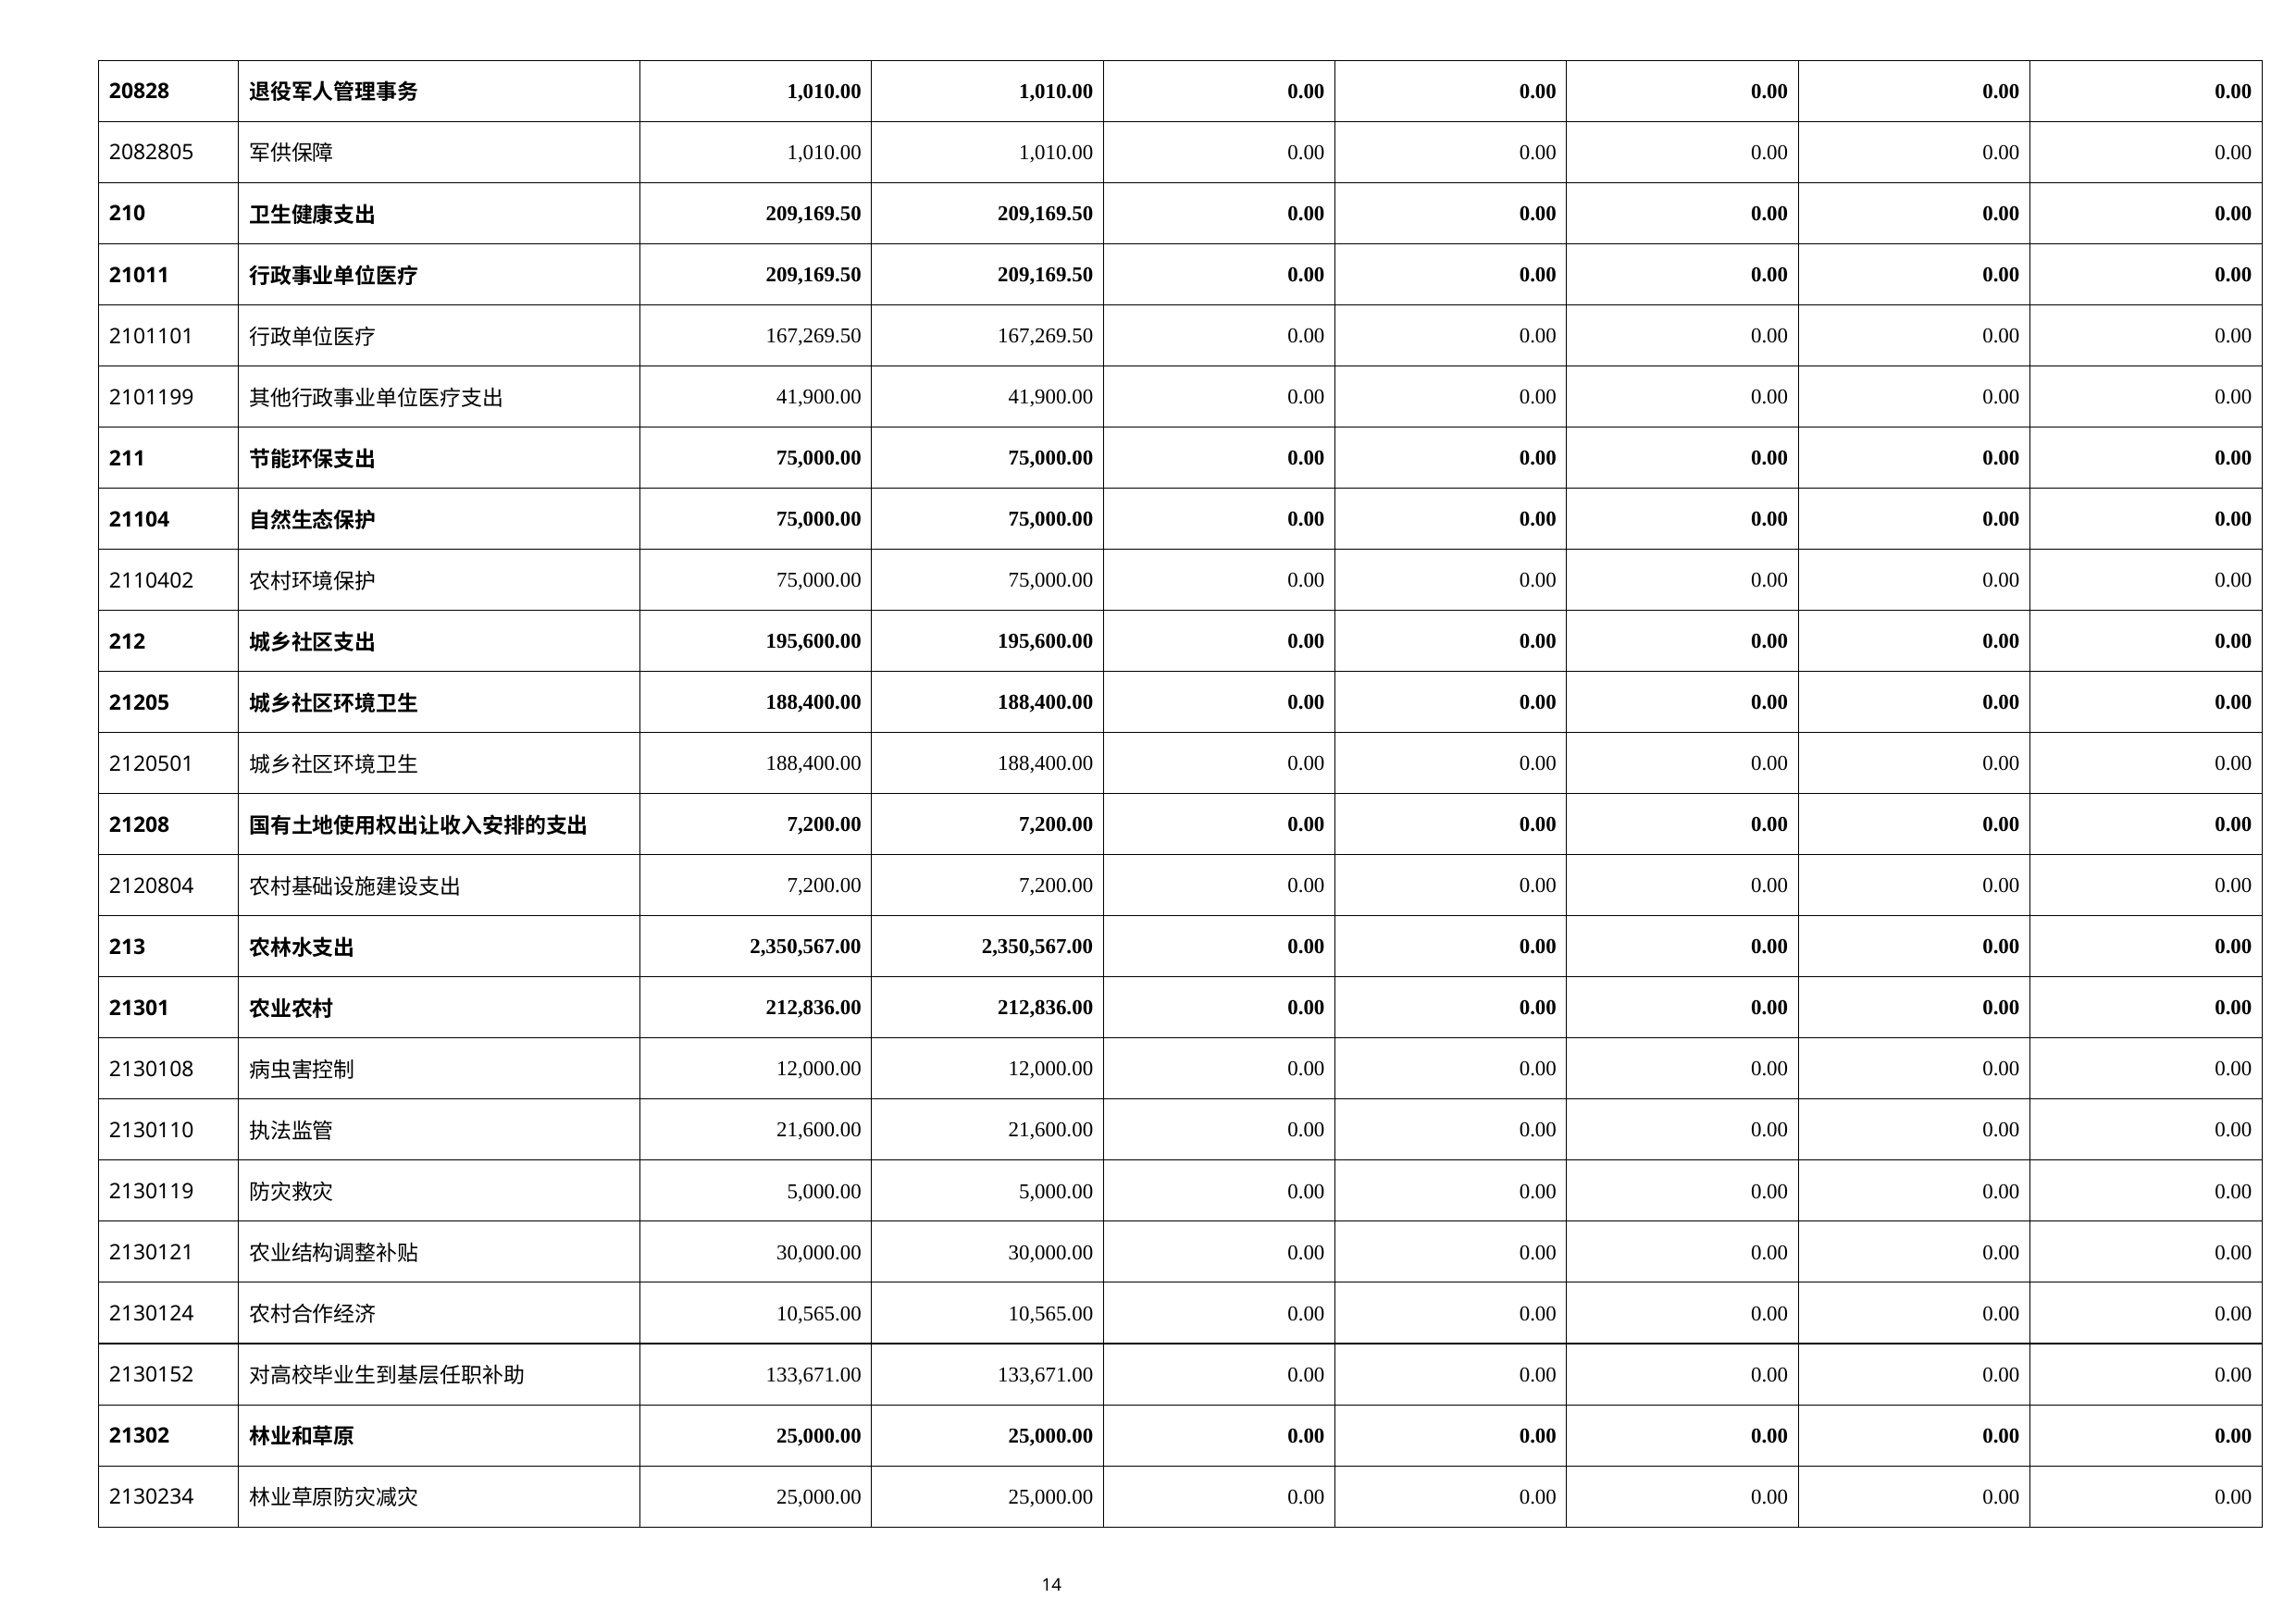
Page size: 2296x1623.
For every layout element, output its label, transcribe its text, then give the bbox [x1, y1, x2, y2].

table_cell 12,000.00 [872, 1038, 1103, 1098]
table_cell 农村基础设施建设支出 [239, 855, 639, 915]
table_cell 213 [99, 916, 238, 976]
table_cell 行政单位医疗 [239, 305, 639, 365]
table_cell 0.00 [1567, 733, 1798, 793]
table_cell 0.00 [1567, 122, 1798, 182]
table_cell 21301 [99, 977, 238, 1037]
table_cell 1,010.00 [640, 61, 871, 121]
table_cell 75,000.00 [872, 489, 1103, 549]
table_cell 2130121 [99, 1221, 238, 1282]
table_cell 农林水支出 [239, 916, 639, 976]
table_cell 195,600.00 [640, 611, 871, 671]
table_cell 5,000.00 [640, 1160, 871, 1220]
table_cell 21205 [99, 672, 238, 732]
table_cell 21,600.00 [640, 1099, 871, 1159]
table_cell 1,010.00 [872, 122, 1103, 182]
table_cell 133,671.00 [872, 1344, 1103, 1404]
table_cell 0.00 [2030, 366, 2262, 427]
table_cell 0.00 [1799, 1344, 2029, 1404]
table_cell 0.00 [1104, 489, 1334, 549]
table_cell 军供保障 [239, 122, 639, 182]
table_cell 0.00 [1335, 183, 1566, 243]
table_cell 2130119 [99, 1160, 238, 1220]
table_cell 2130108 [99, 1038, 238, 1098]
table_cell 25,000.00 [640, 1467, 871, 1526]
table_cell 2120804 [99, 855, 238, 915]
table_cell 75,000.00 [872, 427, 1103, 488]
table_cell 0.00 [1335, 61, 1566, 121]
table_cell 21104 [99, 489, 238, 549]
table_cell 0.00 [2030, 427, 2262, 488]
table_cell 0.00 [1799, 1467, 2029, 1526]
table_cell 国有土地使用权出让收入安排的支出 [239, 794, 639, 854]
table_cell 退役军人管理事务 [239, 61, 639, 121]
table_cell 对高校毕业生到基层任职补助 [239, 1344, 639, 1404]
table_cell 1,010.00 [872, 61, 1103, 121]
table_cell 188,400.00 [640, 733, 871, 793]
table_cell 0.00 [1104, 1160, 1334, 1220]
table_cell 行政事业单位医疗 [239, 244, 639, 304]
table_cell 0.00 [1567, 611, 1798, 671]
table_cell 0.00 [1104, 1467, 1334, 1526]
table_cell 0.00 [1567, 1221, 1798, 1282]
table_cell 0.00 [1799, 1038, 2029, 1098]
table_cell 7,200.00 [640, 855, 871, 915]
table_cell 0.00 [1567, 305, 1798, 365]
table_cell 0.00 [1567, 855, 1798, 915]
table_cell 城乡社区环境卫生 [239, 672, 639, 732]
table_cell 0.00 [2030, 183, 2262, 243]
table_cell 0.00 [2030, 244, 2262, 304]
table_cell 75,000.00 [640, 427, 871, 488]
table_cell 防灾救灾 [239, 1160, 639, 1220]
table_cell 212 [99, 611, 238, 671]
table_cell 0.00 [1104, 122, 1334, 182]
table_cell 0.00 [2030, 1160, 2262, 1220]
table_cell 0.00 [1335, 1221, 1566, 1282]
table_cell 0.00 [2030, 1221, 2262, 1282]
table_cell 0.00 [2030, 1467, 2262, 1526]
table_cell 10,565.00 [872, 1282, 1103, 1343]
table_cell 农村合作经济 [239, 1282, 639, 1343]
table_cell 0.00 [2030, 489, 2262, 549]
table_cell 0.00 [1567, 977, 1798, 1037]
table_cell 其他行政事业单位医疗支出 [239, 366, 639, 427]
table_cell 0.00 [1104, 244, 1334, 304]
table_cell 0.00 [1104, 427, 1334, 488]
table_cell 7,200.00 [872, 794, 1103, 854]
table_cell 0.00 [1104, 61, 1334, 121]
table_cell 0.00 [1335, 244, 1566, 304]
table_cell 0.00 [1799, 733, 2029, 793]
table_cell 0.00 [1567, 916, 1798, 976]
table_cell 2,350,567.00 [640, 916, 871, 976]
table_cell 41,900.00 [872, 366, 1103, 427]
table_cell 2130124 [99, 1282, 238, 1343]
table_cell 2120501 [99, 733, 238, 793]
table_cell 0.00 [2030, 977, 2262, 1037]
table_cell 0.00 [1799, 794, 2029, 854]
table_cell 0.00 [1567, 489, 1798, 549]
table_cell 25,000.00 [872, 1406, 1103, 1465]
table_cell 0.00 [1104, 733, 1334, 793]
table_cell 25,000.00 [640, 1406, 871, 1465]
table_cell 0.00 [1567, 672, 1798, 732]
table_cell 0.00 [1104, 1221, 1334, 1282]
table_cell 0.00 [1567, 183, 1798, 243]
table_cell 0.00 [1335, 550, 1566, 610]
table_cell 0.00 [1335, 1038, 1566, 1098]
table_cell 2082805 [99, 122, 238, 182]
table_cell 21208 [99, 794, 238, 854]
table_cell 30,000.00 [872, 1221, 1103, 1282]
table_cell 209,169.50 [872, 183, 1103, 243]
table_cell 0.00 [1104, 1038, 1334, 1098]
table_cell 0.00 [1567, 550, 1798, 610]
table_cell 0.00 [2030, 305, 2262, 365]
table_cell 0.00 [1799, 1406, 2029, 1465]
table_cell 0.00 [1104, 611, 1334, 671]
table_cell 0.00 [1799, 1282, 2029, 1343]
table_cell 0.00 [1104, 672, 1334, 732]
table_cell 0.00 [1799, 916, 2029, 976]
table_cell 5,000.00 [872, 1160, 1103, 1220]
table_cell 21302 [99, 1406, 238, 1465]
table_cell 0.00 [1104, 1344, 1334, 1404]
table_cell 城乡社区环境卫生 [239, 733, 639, 793]
table_cell 0.00 [1799, 244, 2029, 304]
table_cell 0.00 [1104, 1406, 1334, 1465]
table_cell 0.00 [1335, 672, 1566, 732]
table_cell 0.00 [2030, 611, 2262, 671]
table_cell 195,600.00 [872, 611, 1103, 671]
table_cell 75,000.00 [640, 489, 871, 549]
table_cell 0.00 [1567, 1160, 1798, 1220]
table_cell 7,200.00 [640, 794, 871, 854]
table_cell 0.00 [2030, 855, 2262, 915]
table_cell 0.00 [1567, 1038, 1798, 1098]
table_cell 0.00 [1799, 1160, 2029, 1220]
table_cell 209,169.50 [872, 244, 1103, 304]
table_cell 0.00 [1104, 183, 1334, 243]
table_cell 2110402 [99, 550, 238, 610]
table_cell 41,900.00 [640, 366, 871, 427]
table_cell 0.00 [2030, 1038, 2262, 1098]
table_cell 2130110 [99, 1099, 238, 1159]
table_cell 2,350,567.00 [872, 916, 1103, 976]
table_cell 农业农村 [239, 977, 639, 1037]
table_cell 卫生健康支出 [239, 183, 639, 243]
table_cell 21,600.00 [872, 1099, 1103, 1159]
table_cell 0.00 [2030, 1282, 2262, 1343]
table_cell 30,000.00 [640, 1221, 871, 1282]
table_cell 211 [99, 427, 238, 488]
table_cell 0.00 [2030, 1344, 2262, 1404]
table_cell 0.00 [1335, 977, 1566, 1037]
table_cell 0.00 [1335, 733, 1566, 793]
table_cell 0.00 [1567, 244, 1798, 304]
table_cell 0.00 [1104, 305, 1334, 365]
table_cell 0.00 [1567, 1099, 1798, 1159]
table_cell 212,836.00 [640, 977, 871, 1037]
table_cell 农业结构调整补贴 [239, 1221, 639, 1282]
table_cell 0.00 [1104, 1099, 1334, 1159]
table_cell 0.00 [1104, 855, 1334, 915]
table_cell 病虫害控制 [239, 1038, 639, 1098]
table_cell 209,169.50 [640, 244, 871, 304]
table_cell 0.00 [1335, 1099, 1566, 1159]
table_cell 0.00 [2030, 733, 2262, 793]
table_cell 0.00 [2030, 550, 2262, 610]
table_cell 林业和草原 [239, 1406, 639, 1465]
table_cell 10,565.00 [640, 1282, 871, 1343]
table_cell 自然生态保护 [239, 489, 639, 549]
table_cell 75,000.00 [872, 550, 1103, 610]
table_cell 0.00 [2030, 672, 2262, 732]
table_cell 0.00 [1799, 366, 2029, 427]
table_cell 0.00 [1335, 122, 1566, 182]
table_cell 0.00 [1799, 1221, 2029, 1282]
table_cell 0.00 [1567, 427, 1798, 488]
table_cell 7,200.00 [872, 855, 1103, 915]
table_cell 执法监管 [239, 1099, 639, 1159]
table_cell 0.00 [1567, 1282, 1798, 1343]
table_cell 0.00 [1104, 794, 1334, 854]
table_cell 0.00 [2030, 916, 2262, 976]
table_cell 0.00 [1799, 1099, 2029, 1159]
table_cell 1,010.00 [640, 122, 871, 182]
table_cell 0.00 [1799, 305, 2029, 365]
table_cell 188,400.00 [872, 672, 1103, 732]
table_cell 210 [99, 183, 238, 243]
table_cell 0.00 [1104, 916, 1334, 976]
table_cell 0.00 [1335, 794, 1566, 854]
table_cell 农村环境保护 [239, 550, 639, 610]
table_cell 0.00 [1799, 672, 2029, 732]
table_cell 0.00 [1335, 366, 1566, 427]
table_cell 0.00 [2030, 122, 2262, 182]
table_cell 0.00 [1799, 855, 2029, 915]
table_cell 0.00 [1567, 1344, 1798, 1404]
table_cell 0.00 [1799, 977, 2029, 1037]
table_cell 188,400.00 [872, 733, 1103, 793]
table_cell 0.00 [1799, 611, 2029, 671]
table_cell 0.00 [1335, 1282, 1566, 1343]
table_cell 0.00 [1335, 916, 1566, 976]
table_cell 75,000.00 [640, 550, 871, 610]
table_cell 167,269.50 [640, 305, 871, 365]
table_cell 0.00 [1104, 550, 1334, 610]
table_cell 0.00 [1104, 366, 1334, 427]
table_cell 2130152 [99, 1344, 238, 1404]
table_cell 0.00 [1799, 427, 2029, 488]
table_cell 0.00 [1104, 977, 1334, 1037]
table_cell 0.00 [1335, 1467, 1566, 1526]
table_cell 2101199 [99, 366, 238, 427]
table_cell 212,836.00 [872, 977, 1103, 1037]
table_cell 0.00 [1335, 1160, 1566, 1220]
table_cell 0.00 [2030, 1406, 2262, 1465]
table_cell 167,269.50 [872, 305, 1103, 365]
table_cell 0.00 [1799, 183, 2029, 243]
table_cell 0.00 [1335, 1344, 1566, 1404]
table_cell 0.00 [1567, 366, 1798, 427]
table_cell 0.00 [1567, 61, 1798, 121]
table_cell 0.00 [1335, 611, 1566, 671]
table_cell 0.00 [1335, 1406, 1566, 1465]
table_cell 2101101 [99, 305, 238, 365]
table_cell 0.00 [2030, 61, 2262, 121]
table_cell 城乡社区支出 [239, 611, 639, 671]
table_cell 209,169.50 [640, 183, 871, 243]
table_cell 12,000.00 [640, 1038, 871, 1098]
table_cell 0.00 [1799, 550, 2029, 610]
table_cell 0.00 [1567, 1467, 1798, 1526]
table_cell 0.00 [1799, 122, 2029, 182]
table_cell 林业草原防灾减灾 [239, 1467, 639, 1526]
table_cell 0.00 [1335, 855, 1566, 915]
table_cell 0.00 [1567, 1406, 1798, 1465]
table_cell 0.00 [1335, 305, 1566, 365]
table_cell 21011 [99, 244, 238, 304]
table_cell 0.00 [1104, 1282, 1334, 1343]
table_cell 0.00 [1335, 489, 1566, 549]
table_cell 188,400.00 [640, 672, 871, 732]
table_cell 节能环保支出 [239, 427, 639, 488]
table_cell 0.00 [1335, 427, 1566, 488]
table_cell 0.00 [1799, 61, 2029, 121]
table_cell 0.00 [1799, 489, 2029, 549]
table_cell 0.00 [2030, 794, 2262, 854]
table_cell 0.00 [1567, 794, 1798, 854]
table_cell 20828 [99, 61, 238, 121]
table_cell 25,000.00 [872, 1467, 1103, 1526]
table_cell 0.00 [2030, 1099, 2262, 1159]
table_cell 2130234 [99, 1467, 238, 1526]
table_cell 133,671.00 [640, 1344, 871, 1404]
